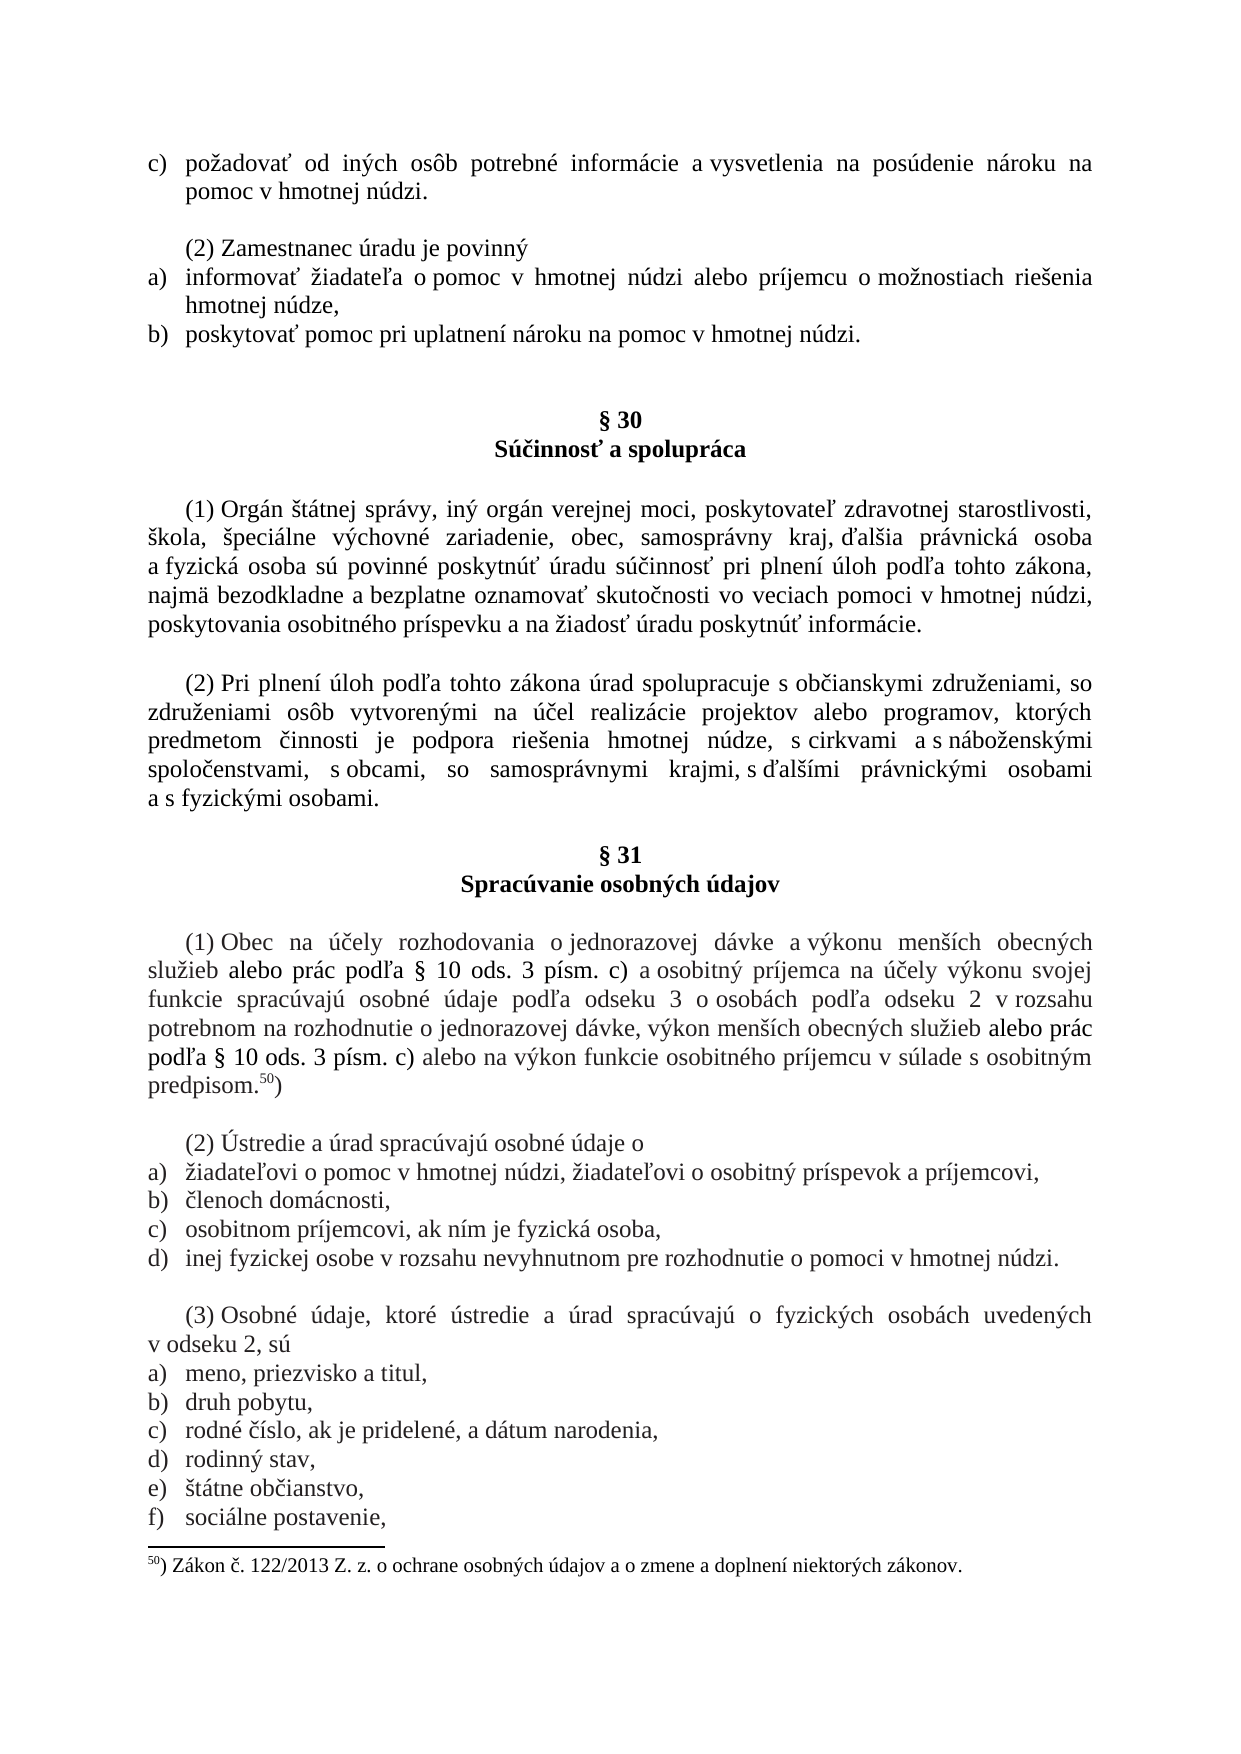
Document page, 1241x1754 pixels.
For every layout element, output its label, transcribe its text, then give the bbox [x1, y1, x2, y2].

text Súčinnosť a spolupráca [148, 434, 1093, 463]
list požadovať od iných osôb potrebné informácie a vysvetlenia na posúdenie nároku na pomoc v hmotnej núdzi. [148, 148, 1093, 205]
list členoch domácnosti, [148, 1185, 1093, 1214]
list sociálne postavenie, [148, 1502, 1093, 1530]
list inej fyzickej osobe v rozsahu nevyhnutnom pre rozhodnutie o pomoci v hmotnej núdzi. [148, 1243, 1093, 1272]
text § 31 [148, 840, 1093, 869]
text (1) Obec na účely rozhodovania o jednorazovej dávke a výkonu menších obecných služieb alebo prác podľa § 10 ods. 3 písm. c) a osobitný príjemca na účely výkonu svojej funkcie spracúvajú osobné údaje podľa odseku 3 o osobách podľa odseku 2 v rozsahu potrebnom na rozhodnutie o jednorazovej dávke, výkon menších obecných služieb alebo prác podľa § 10 ods. 3 písm. c) alebo na výkon funkcie osobitného príjemcu v súlade s osobitným predpisom.) [148, 927, 1093, 1099]
text Spracúvanie osobných údajov [148, 869, 1093, 898]
list osobitnom príjemcovi, ak ním je fyzická osoba, [148, 1214, 1093, 1243]
list rodné číslo, ak je pridelené, a dátum narodenia, [148, 1415, 1093, 1444]
list rodinný stav, [148, 1444, 1093, 1473]
list žiadateľovi o pomoc v hmotnej núdzi, žiadateľovi o osobitný príspevok a príjemcovi, [148, 1157, 1093, 1185]
list druh pobytu, [148, 1387, 1093, 1415]
text (2) Zamestnanec úradu je povinný [148, 233, 1093, 262]
list meno, priezvisko a titul, [148, 1358, 1093, 1387]
list informovať žiadateľa o pomoc v hmotnej núdzi alebo príjemcu o možnostiach riešenia hmotnej núdze, [148, 262, 1093, 319]
text (1) Orgán štátnej správy, iný orgán verejnej moci, poskytovateľ zdravotnej starostlivosti, škola, špeciálne výchovné zariadenie, obec, samosprávny kraj, ďalšia právnická osoba a fyzická osoba sú povinné poskytnúť úradu súčinnosť pri plnení úloh podľa tohto zákona, najmä bezodkladne a bezplatne oznamovať skutočnosti vo veciach pomoci v hmotnej núdzi, poskytovania osobitného príspevku a na žiadosť úradu poskytnúť informácie. [148, 494, 1093, 637]
text (2) Pri plnení úloh podľa tohto zákona úrad spolupracuje s občianskymi združeniami, so združeniami osôb vytvorenými na účel realizácie projektov alebo programov, ktorých predmetom činnosti je podpora riešenia hmotnej núdze, s cirkvami a s náboženskými spoločenstvami, s obcami, so samosprávnymi krajmi, s ďalšími právnickými osobami a s fyzickými osobami. [148, 668, 1093, 812]
list štátne občianstvo, [148, 1473, 1093, 1502]
list poskytovať pomoc pri uplatnení nároku na pomoc v hmotnej núdzi. [148, 319, 1093, 348]
text (3) Osobné údaje, ktoré ústredie a úrad spracúvajú o fyzických osobách uvedených v odseku 2, sú [148, 1300, 1093, 1358]
text (2) Ústredie a úrad spracúvajú osobné údaje o [148, 1128, 1093, 1157]
text § 30 [148, 406, 1093, 434]
